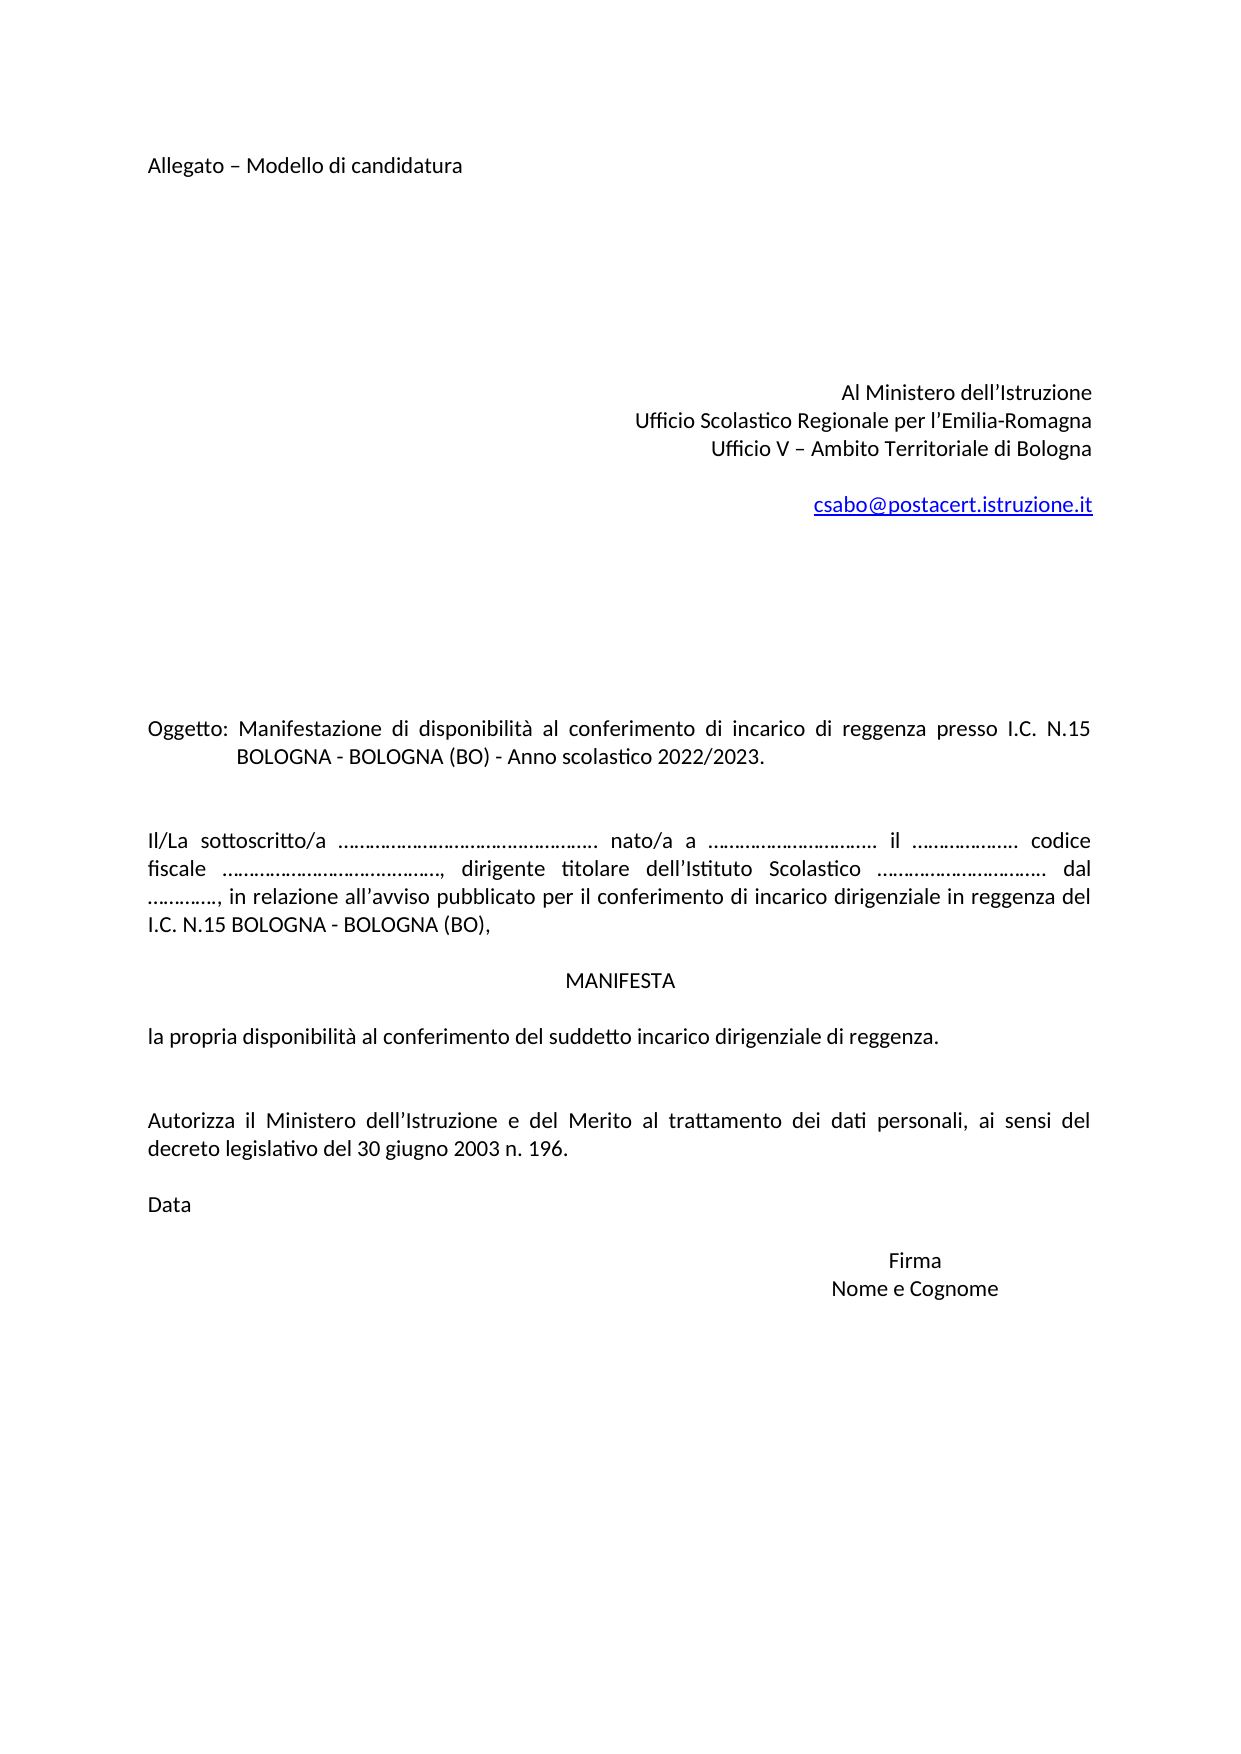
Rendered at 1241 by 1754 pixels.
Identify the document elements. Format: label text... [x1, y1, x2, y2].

text Nome e Cognome [664, 1274, 1092, 1302]
text Allegato – Modello di candidatura [148, 151, 1092, 179]
text Il/La sottoscritto/a ……………………………..………….. nato/a a ………………………….. il ……………….. codice fiscale …………………………..………, dirigente titolare dell’Istituto Scolastico ………………………….. dal …………., in relazione all’avviso pubblicato per il conferimento di incarico dirigenziale in reggenza del I.C. N.15 BOLOGNA - BOLOGNA (BO), [148, 826, 1093, 938]
text la propria disponibilità al conferimento del suddetto incarico dirigenziale di reggenza. [148, 1022, 1093, 1050]
text Data [148, 1190, 1092, 1218]
text csabo@postacert.istruzione.it [414, 490, 1092, 518]
text Al Ministero dell’Istruzione [414, 378, 1092, 406]
text Autorizza il Ministero dell’Istruzione e del Merito al trattamento dei dati personali, ai sensi del decreto legislativo del 30 giugno 2003 n. 196. [148, 1106, 1093, 1162]
text Ufficio V – Ambito Territoriale di Bologna [414, 434, 1092, 462]
text Ufficio Scolastico Regionale per l’Emilia-Romagna [414, 406, 1092, 434]
text Oggetto: Manifestazione di disponibilità al conferimento di incarico di reggenza presso I.C. N.15 BOLOGNA - BOLOGNA (BO) - Anno scolastico 2022/2023. [148, 714, 1092, 770]
text MANIFESTA [148, 966, 1093, 994]
text Firma [664, 1246, 1092, 1274]
